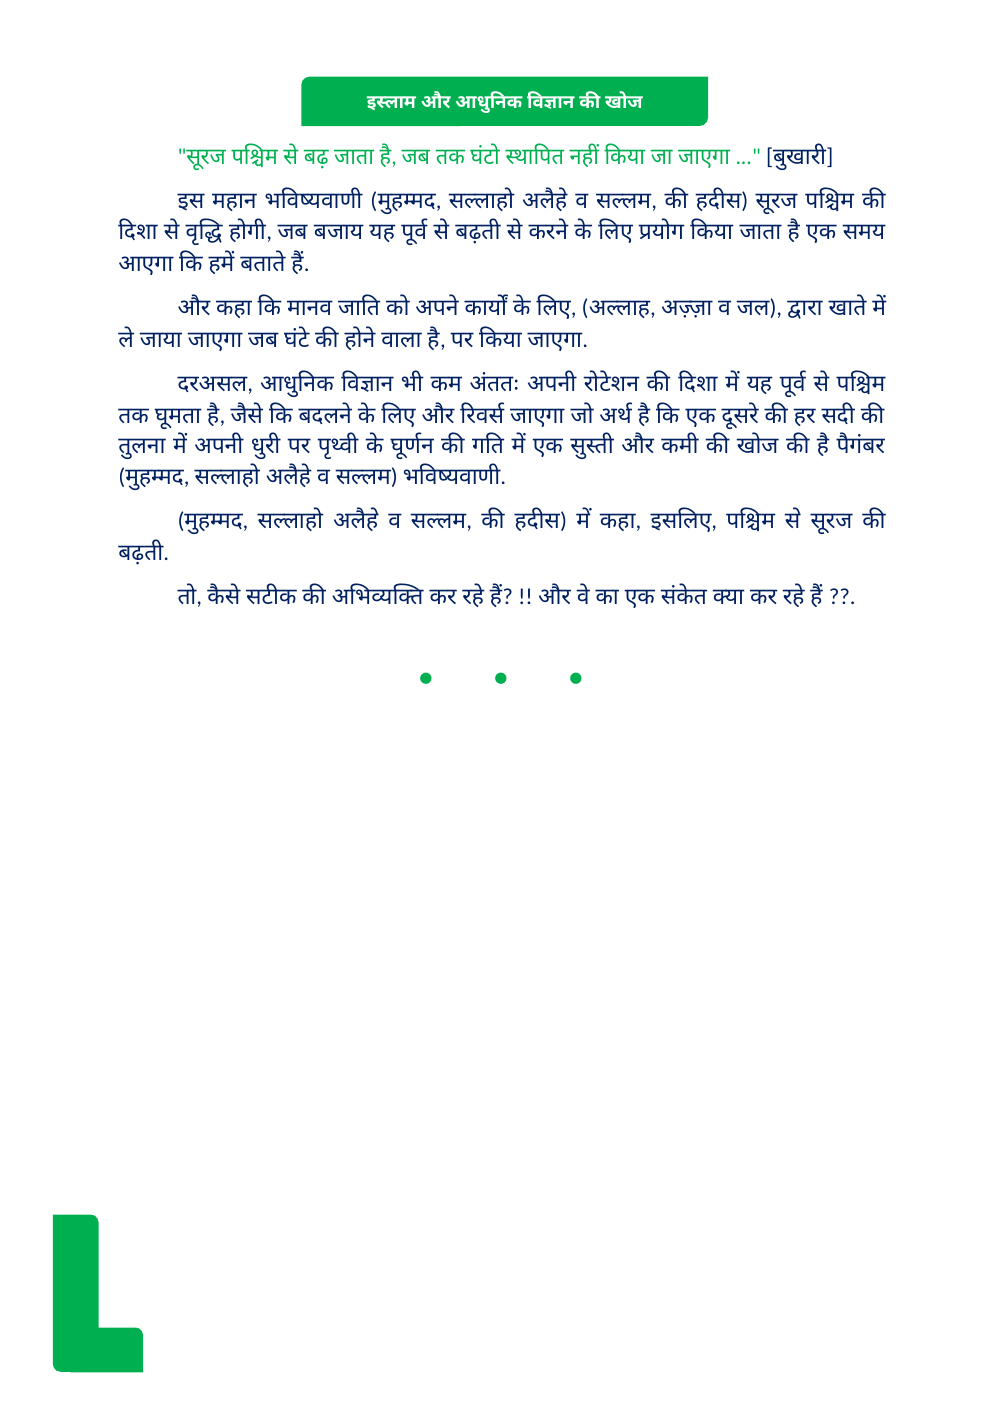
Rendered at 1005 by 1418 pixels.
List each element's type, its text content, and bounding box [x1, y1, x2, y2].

text (मुहम्मद, सल्लाहो अलैहे व सल्लम, की हदीस) में कहा, इसलिए, पश्चिम से सूरज की बढ़ती. [118, 507, 886, 570]
text और कहा कि मानव जाति को अपने कार्यों के लिए, (अल्लाह, अज़्ज़ा व जल), द्वारा खाते में ले जाया जाएगा जब घंटे की होने वाला है, पर किया जाएगा. [118, 293, 886, 357]
text "सूरज पश्चिम से बढ़ जाता है, जब तक घंटो स्थापित नहीं किया जा जाएगा ..." [बुखारी] [118, 142, 886, 173]
text दरअसल, आधुनिक विज्ञान भी कम अंततः अपनी रोटेशन की दिशा में यह पूर्व से पश्चिम तक घूमता है, जैसे कि बदलने के लिए और रिवर्स जाएगा जो अर्थ है कि एक दूसरे की हर सदी की तुलना में अपनी धुरी पर पृथ्वी के घूर्णन की गति में एक सुस्ती और कमी की खोज की है पैगंबर (मुहम्मद, सल्लाहो अलैहे व सल्लम) भविष्यवाणी. [118, 369, 886, 494]
text इस महान भविष्यवाणी (मुहम्मद, सल्लाहो अलैहे व सल्लम, की हदीस) सूरज पश्चिम की दिशा से वृद्धि होगी, जब बजाय यह पूर्व से बढ़ती से करने के लिए प्रयोग किया जाता है एक समय आएगा कि हमें बताते हैं. [118, 186, 886, 281]
text तो, कैसे सटीक की अभिव्यक्ति कर रहे हैं? !! और वे का एक संकेत क्या कर रहे हैं ??. [118, 582, 886, 614]
